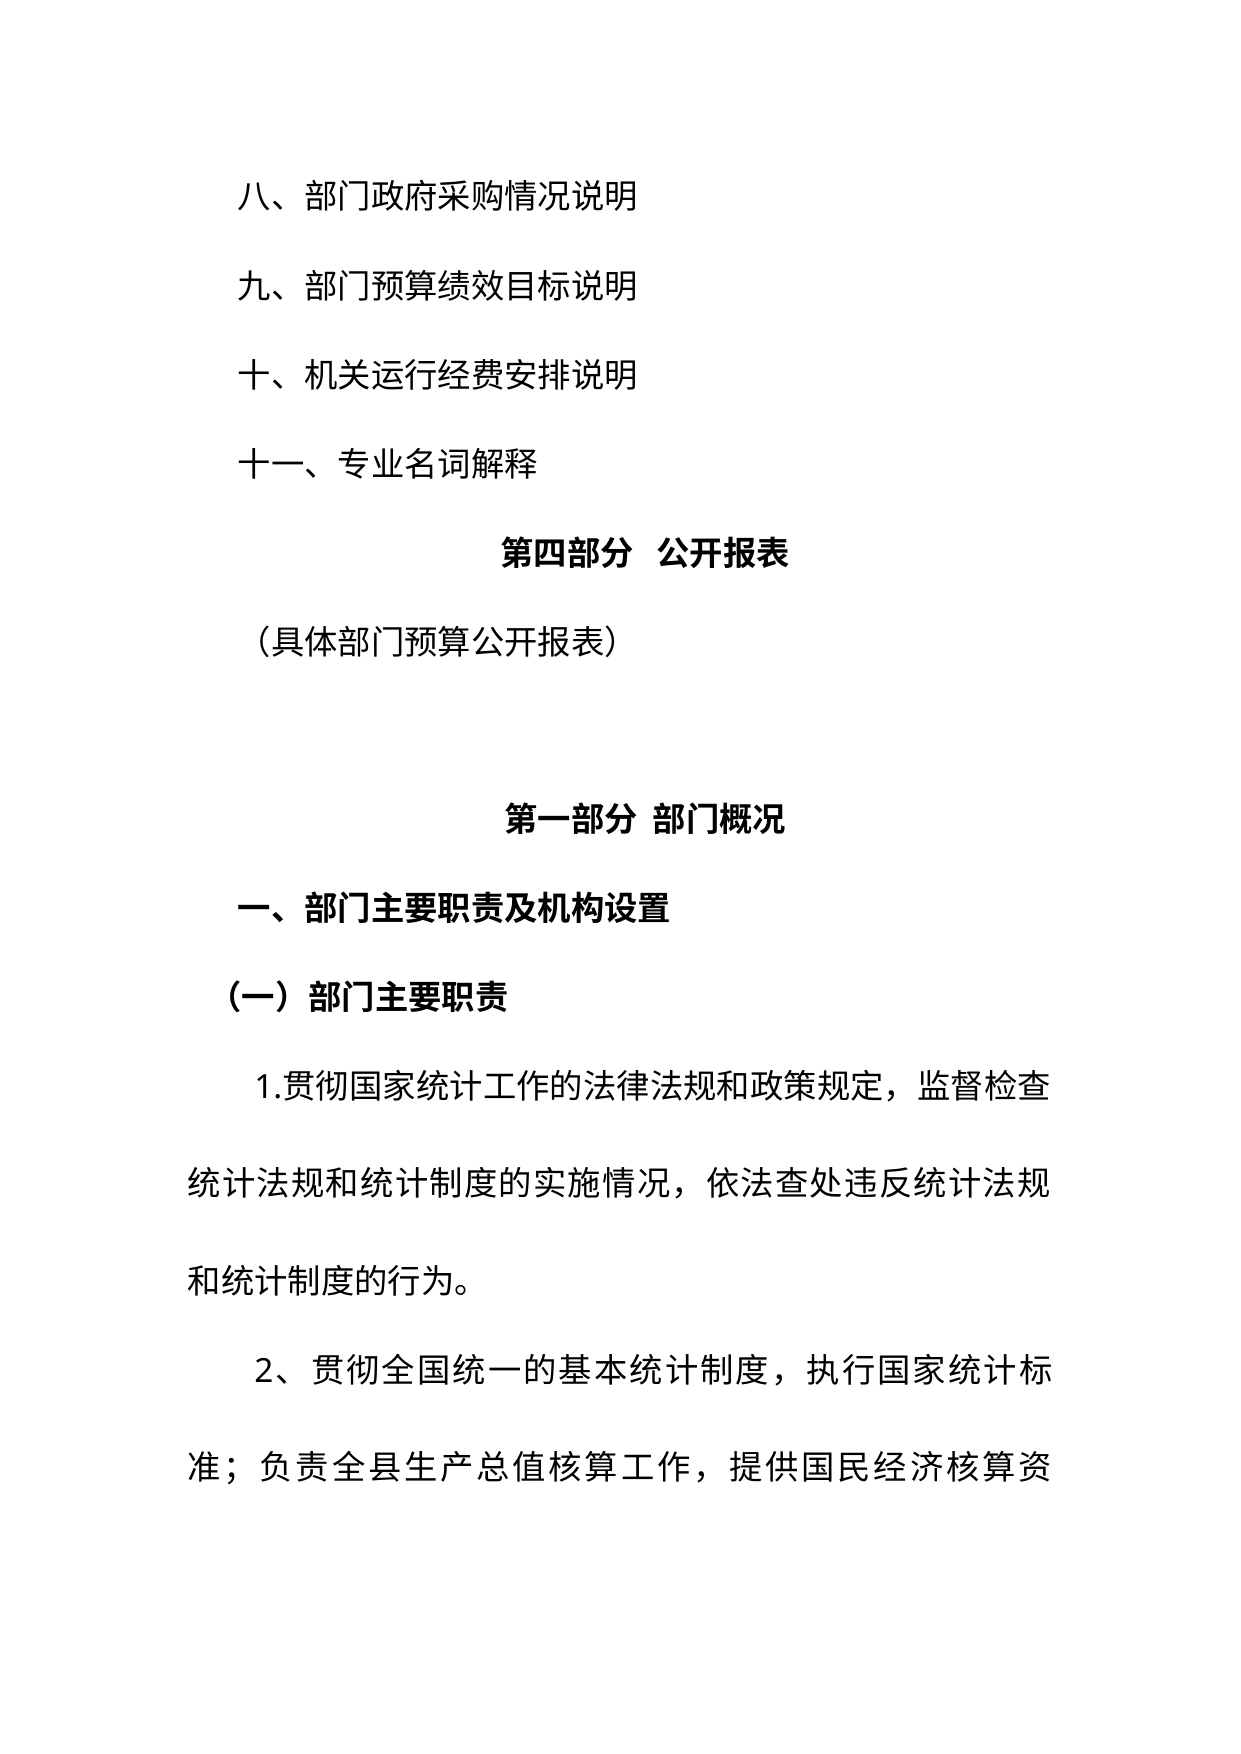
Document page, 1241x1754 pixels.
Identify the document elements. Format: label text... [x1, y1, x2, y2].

text 第四部分 公开报表 [187, 518, 1053, 583]
text 1.贯彻国家统计工作的法律法规和政策规定，监督检查统计法规和统计制度的实施情况，依法查处违反统计法规和统计制度的行为。 [187, 1051, 1053, 1311]
text （具体部门预算公开报表） [187, 607, 1053, 672]
text （一）部门主要职责 [187, 962, 1053, 1027]
text 第一部分 部门概况 [187, 784, 1053, 849]
text 八、部门政府采购情况说明 [187, 162, 1053, 227]
text 一、部门主要职责及机构设置 [187, 873, 1053, 938]
text 十、机关运行经费安排说明 [187, 340, 1053, 405]
text 九、部门预算绩效目标说明 [187, 251, 1053, 316]
text 十一、专业名词解释 [187, 429, 1053, 494]
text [187, 1335, 1053, 1498]
